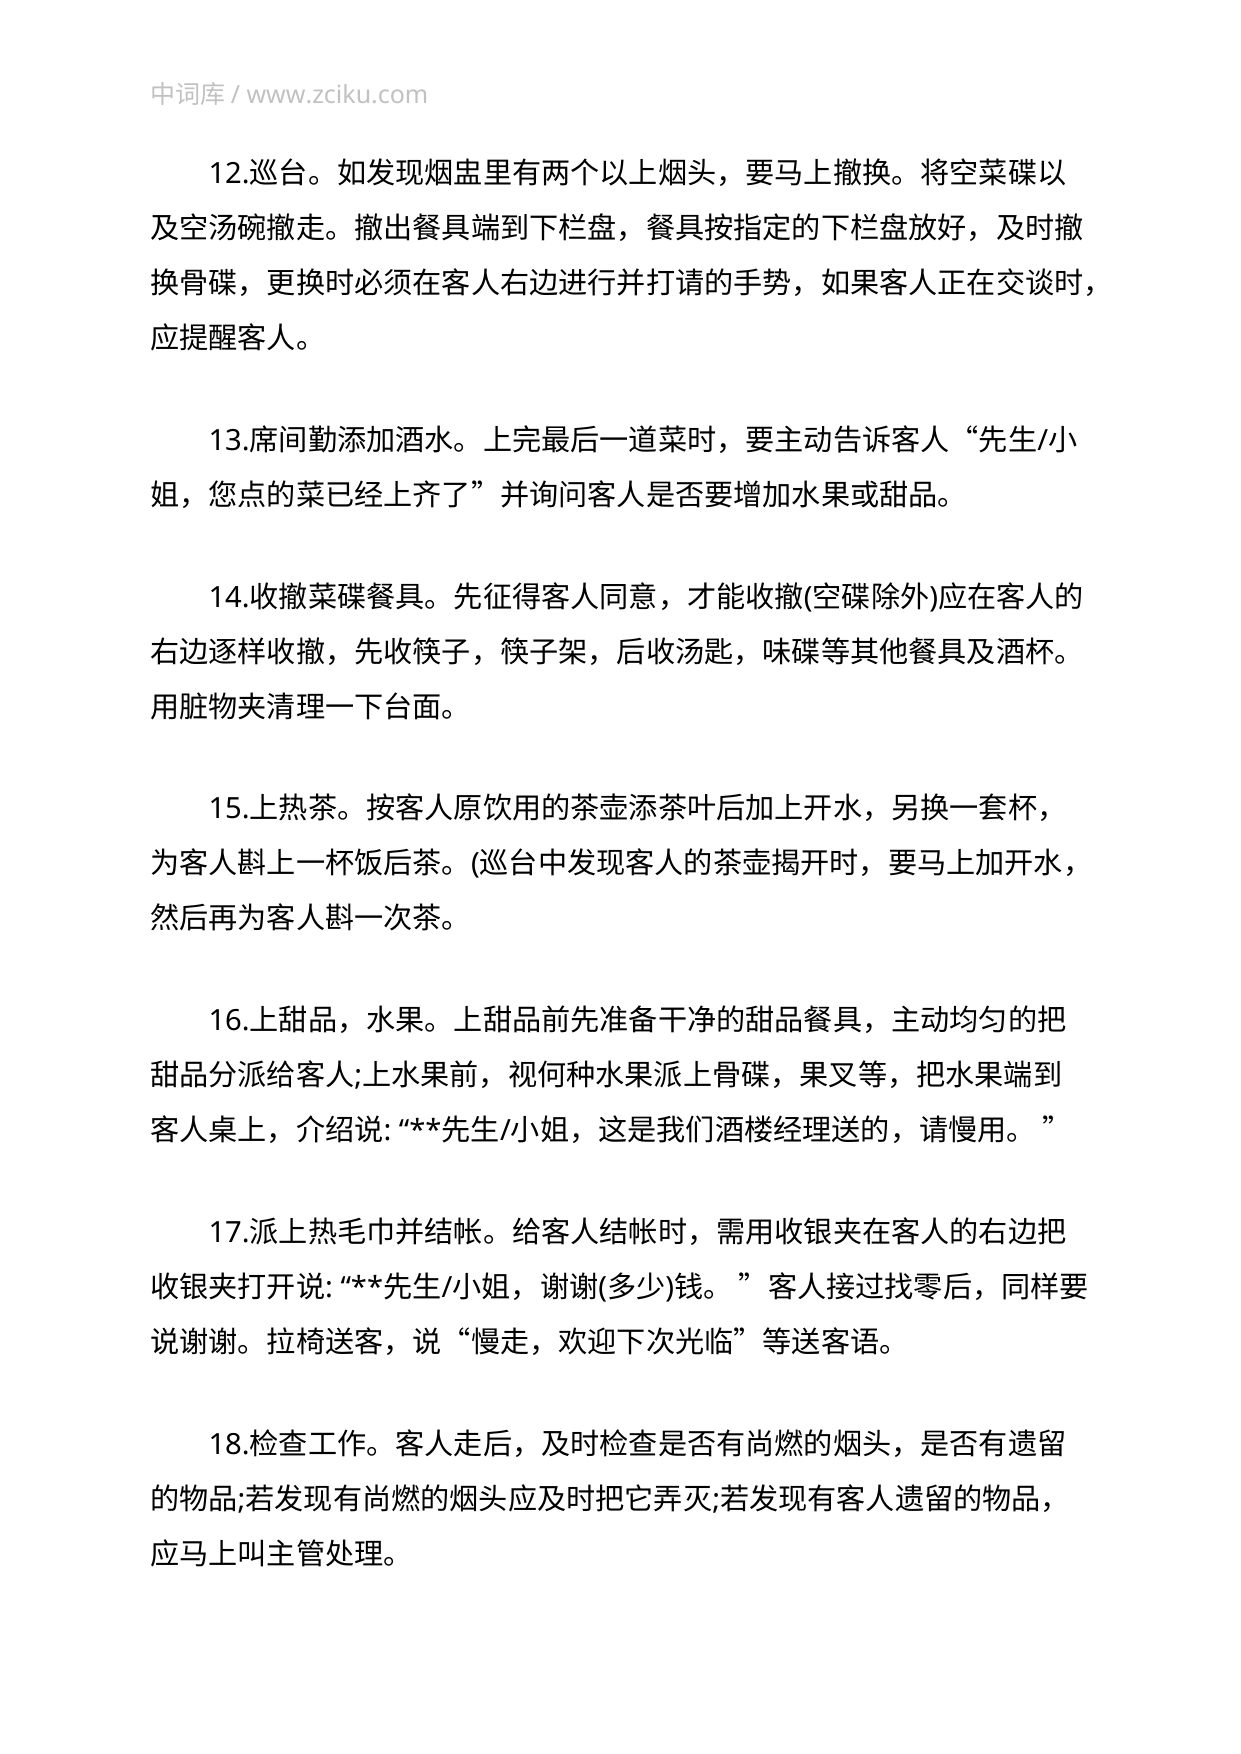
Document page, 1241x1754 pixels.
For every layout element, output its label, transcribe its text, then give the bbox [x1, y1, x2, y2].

text 16.上甜品，水果。上甜品前先准备干净的甜品餐具，主动均匀的把甜品分派给客人;上水果前，视何种水果派上骨碟，果叉等，把水果端到客人桌上，介绍说: “**先生/小姐，这是我们酒楼经理送的，请慢用。 ” [150, 997, 1090, 1149]
text 13.席间勤添加酒水。上完最后一道菜时，要主动告诉客人“先生/小姐，您点的菜已经上齐了”并询问客人是否要增加水果或甜品。 [150, 417, 1090, 514]
text 12.巡台。如发现烟盅里有两个以上烟头，要马上撤换。将空菜碟以及空汤碗撤走。撤出餐具端到下栏盘，餐具按指定的下栏盘放好，及时撤换骨碟，更换时必须在客人右边进行并打请的手势，如果客人正在交谈时，应提醒客人。 [150, 150, 1090, 357]
text 17.派上热毛巾并结帐。给客人结帐时，需用收银夹在客人的右边把收银夹打开说: “**先生/小姐，谢谢(多少)钱。 ”客人接过找零后，同样要说谢谢。拉椅送客，说“慢走，欢迎下次光临”等送客语。 [150, 1209, 1090, 1361]
text 18.检查工作。客人走后，及时检查是否有尚燃的烟头，是否有遗留的物品;若发现有尚燃的烟头应及时把它弄灭;若发现有客人遗留的物品，应马上叫主管处理。 [150, 1421, 1090, 1573]
text 14.收撤菜碟餐具。先征得客人同意，才能收撤(空碟除外)应在客人的右边逐样收撤，先收筷子，筷子架，后收汤匙，味碟等其他餐具及酒杯。用脏物夹清理一下台面。 [150, 573, 1090, 726]
text 15.上热茶。按客人原饮用的茶壶添茶叶后加上开水，另换一套杯，为客人斟上一杯饭后茶。(巡台中发现客人的茶壶揭开时，要马上加开水，然后再为客人斟一次茶。 [150, 785, 1090, 937]
